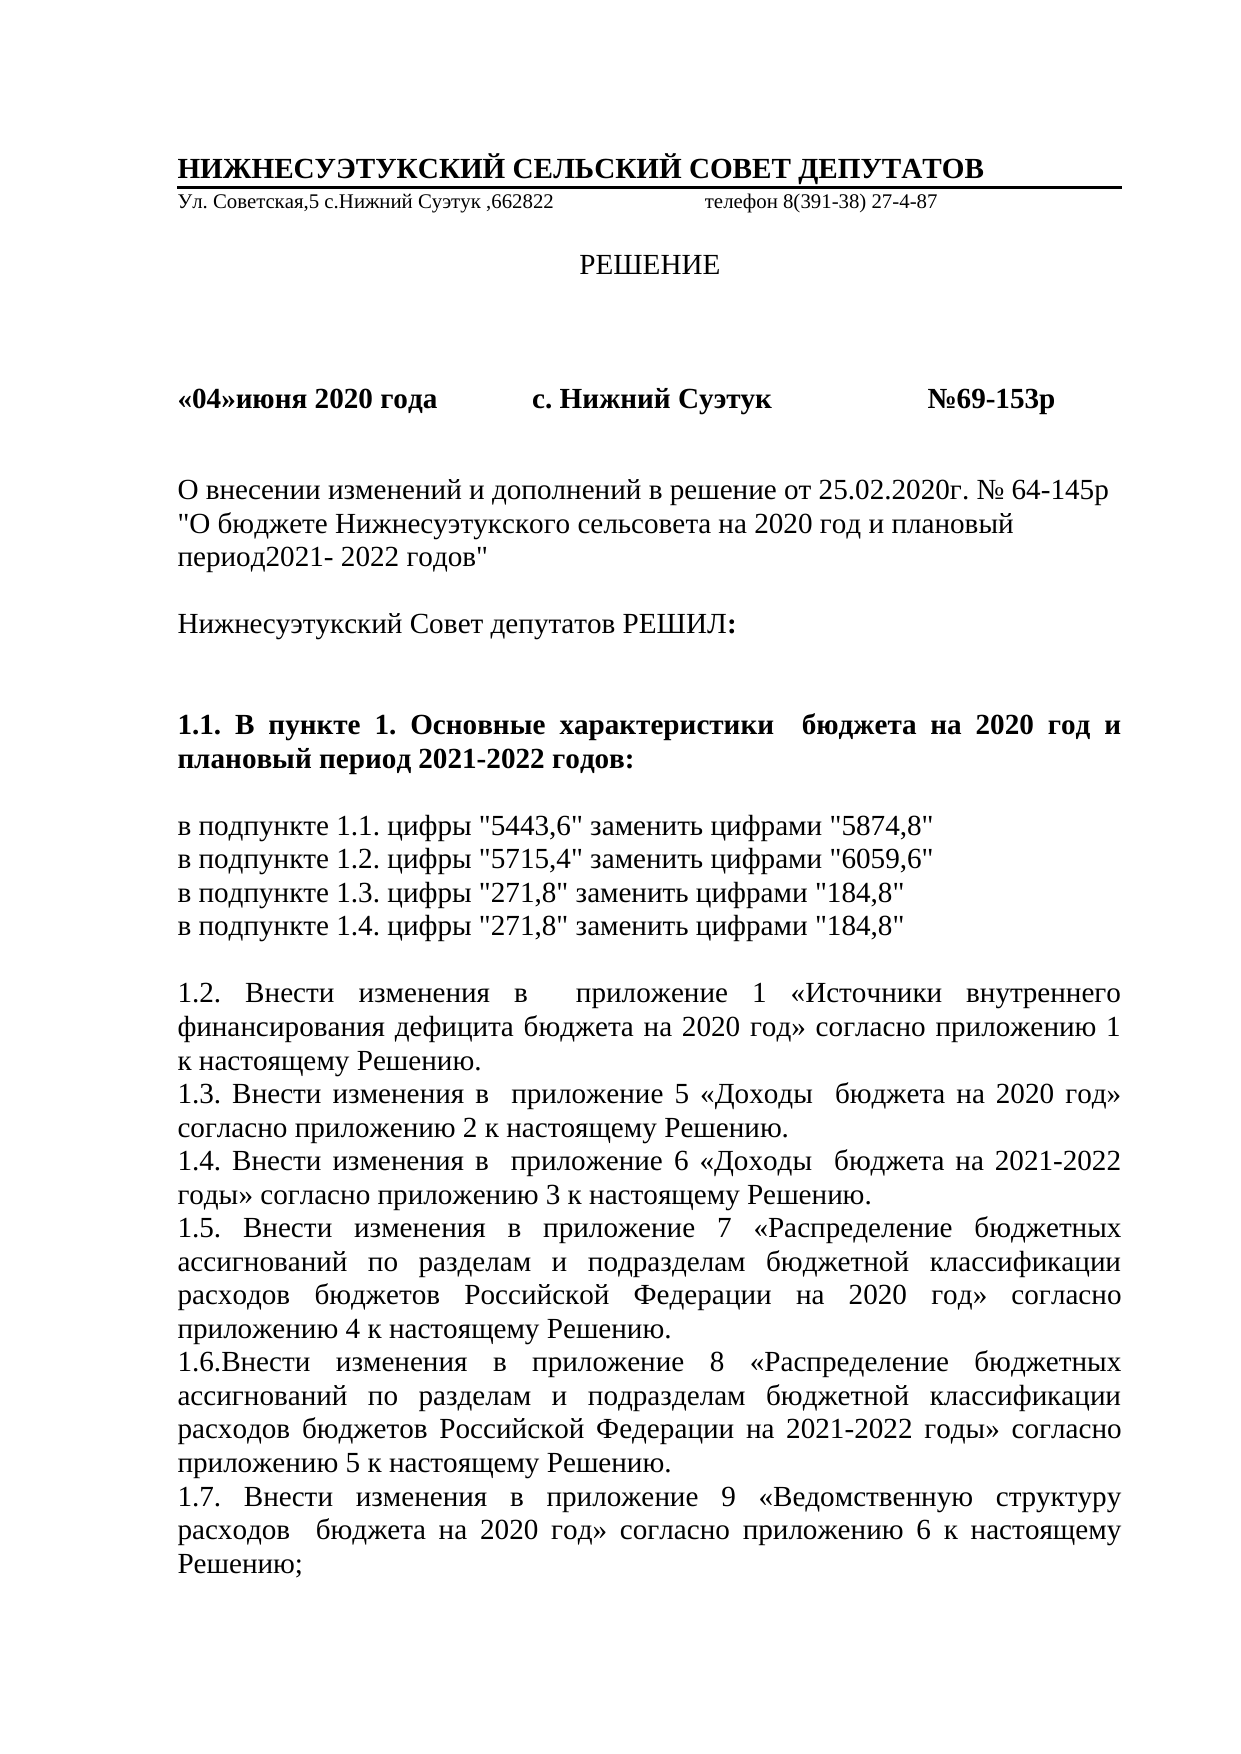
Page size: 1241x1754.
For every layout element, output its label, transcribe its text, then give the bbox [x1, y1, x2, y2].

text в подпункте 1.4. цифры "271,8" заменить цифрами "184,8" [177, 908, 1122, 942]
text 1.4. Внести изменения в приложение 6 «Доходы бюджета на 2021-2022 годы» согласно приложению 3 к настоящему Решению. [177, 1143, 1122, 1210]
text Нижнесуэтукский Совет депутатов РЕШИЛ: [177, 607, 1122, 640]
text О внесении изменений и дополнений в решение от 25.02.2020г. № 64-145р "О бюджете Нижнесуэтукского сельсовета на 2020 год и плановый период2021- 2022 годов" [177, 472, 1122, 573]
text НИЖНЕСУЭТУКСКИЙ СЕЛЬСКИЙ СОВЕТ ДЕПУТАТОВ [177, 151, 1122, 186]
text 1.5. Внести изменения в приложение 7 «Распределение бюджетных ассигнований по разделам и подразделам бюджетной классификации расходов бюджетов Российской Федерации на 2020 год» согласно приложению 4 к настоящему Решению. [177, 1210, 1122, 1344]
text 1.1. В пункте 1. Основные характеристики бюджета на 2020 год и плановый период 2021-2022 годов: [177, 707, 1122, 774]
text Ул. Советская,5 с.Нижний Суэтук ,662822 телефон 8(391-38) 27-4-87 [177, 189, 1122, 213]
text в подпункте 1.2. цифры "5715,4" заменить цифрами "6059,6" [177, 841, 1122, 875]
text «04»июня 2020 года с. Нижний Суэтук №69-153р [102, 381, 1211, 415]
subtitle РЕШЕНИЕ [177, 247, 1122, 281]
text 1.2. Внести изменения в приложение 1 «Источники внутреннего финансирования дефицита бюджета на 2020 год» согласно приложению 1 к настоящему Решению. [177, 976, 1122, 1076]
text 1.3. Внести изменения в приложение 5 «Доходы бюджета на 2020 год» согласно приложению 2 к настоящему Решению. [177, 1076, 1122, 1143]
text в подпункте 1.1. цифры "5443,6" заменить цифрами "5874,8" [177, 808, 1122, 841]
text в подпункте 1.3. цифры "271,8" заменить цифрами "184,8" [177, 875, 1122, 908]
text 1.7. Внести изменения в приложение 9 «Ведомственную структуру расходов бюджета на 2020 год» согласно приложению 6 к настоящему Решению; [177, 1479, 1122, 1579]
text 1.6.Внести изменения в приложение 8 «Распределение бюджетных ассигнований по разделам и подразделам бюджетной классификации расходов бюджетов Российской Федерации на 2021-2022 годы» согласно приложению 5 к настоящему Решению. [177, 1344, 1122, 1479]
